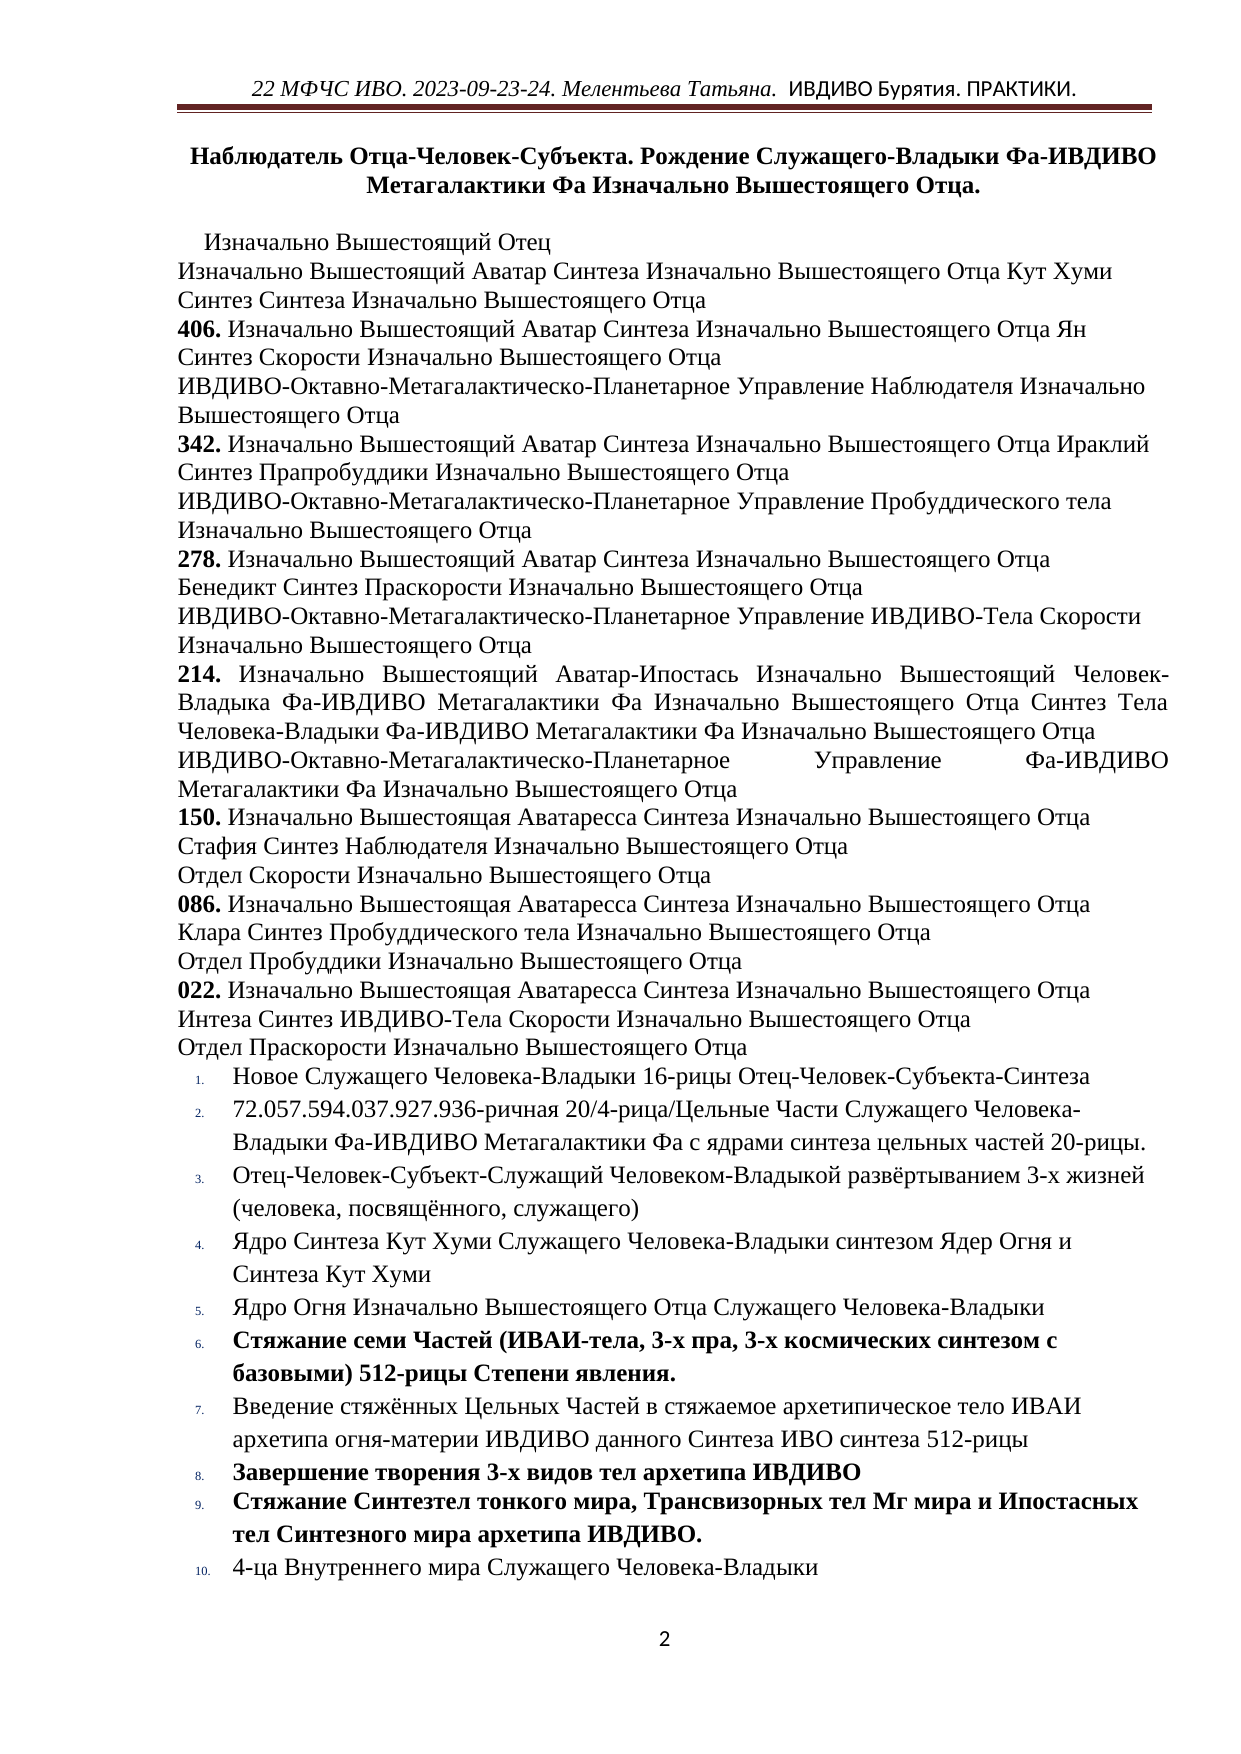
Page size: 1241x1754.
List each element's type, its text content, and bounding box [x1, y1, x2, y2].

text Отдел Праскорости Изначально Вышестоящего Отца [177, 1032, 1152, 1061]
list Завершение творения 3-х видов тел архетипа ИВДИВО [195, 1457, 1152, 1486]
list Ядро Огня Изначально Вышестоящего Отца Служащего Человека-Владыки [195, 1292, 1152, 1321]
text 022. Изначально Вышестоящая Аватаресса Синтеза Изначально Вышестоящего Отца Интеза Синтез ИВДИВО-Тела Скорости Изначально Вышестоящего Отца [177, 975, 1152, 1032]
list Стяжание Синтезтел тонкого мира, Трансвизорных тел Мг мира и Ипостасных тел Синтезного мира архетипа ИВДИВО. [195, 1486, 1152, 1548]
text Отдел Скорости Изначально Вышестоящего Отца [177, 860, 1152, 889]
text ИВДИВО-Октавно-Метагалактическо-Планетарное Управление Пробуддического тела Изначально Вышестоящего Отца [177, 486, 1152, 544]
text 278. Изначально Вышестоящий Аватар Синтеза Изначально Вышестоящего Отца Бенедикт Синтез Праскорости Изначально Вышестоящего Отца [177, 544, 1152, 601]
text ИВДИВО-Октавно-Метагалактическо-Планетарное Управление Наблюдателя Изначально Вышестоящего Отца [177, 371, 1152, 429]
text Наблюдатель Отца-Человек-Субъекта. Рождение Служащего-Владыки Фа-ИВДИВО Метагалактики Фа Изначально Вышестоящего Отца. [177, 141, 1169, 199]
text 150. Изначально Вышестоящая Аватаресса Синтеза Изначально Вышестоящего Отца Стафия Синтез Наблюдателя Изначально Вышестоящего Отца [177, 802, 1152, 860]
text Изначально Вышестоящий Аватар Синтеза Изначально Вышестоящего Отца Кут Хуми Синтез Синтеза Изначально Вышестоящего Отца [177, 256, 1152, 314]
text ИВДИВО-Октавно-Метагалактическо-Планетарное Управление ИВДИВО-Тела Скорости Изначально Вышестоящего Отца [177, 601, 1152, 659]
text ИВДИВО-Октавно-Метагалактическо-Планетарное Управление Фа-ИВДИВО Метагалактики Фа Изначально Вышестоящего Отца [177, 745, 1169, 802]
list Введение стяжённых Цельных Частей в стяжаемое архетипическое тело ИВАИ архетипа огня-материи ИВДИВО данного Синтеза ИВО синтеза 512-рицы [195, 1391, 1152, 1453]
list 72.057.594.037.927.936-ричная 20/4-рица/Цельные Части Служащего Человека-Владыки Фа-ИВДИВО Метагалактики Фа с ядрами синтеза цельных частей 20-рицы. [195, 1094, 1152, 1156]
text 406. Изначально Вышестоящий Аватар Синтеза Изначально Вышестоящего Отца Ян Синтез Скорости Изначально Вышестоящего Отца [177, 314, 1152, 371]
text 342. Изначально Вышестоящий Аватар Синтеза Изначально Вышестоящего Отца Ираклий Синтез Прапробуддики Изначально Вышестоящего Отца [177, 429, 1152, 486]
list Стяжание семи Частей (ИВАИ-тела, 3-х пра, 3-х космических синтезом с базовыми) 512-рицы Степени явления. [195, 1325, 1152, 1387]
list 4-ца Внутреннего мира Служащего Человека-Владыки [195, 1552, 1152, 1581]
list Ядро Синтеза Кут Хуми Служащего Человека-Владыки синтезом Ядер Огня и Синтеза Кут Хуми [195, 1226, 1152, 1288]
text Изначально Вышестоящий Отец [153, 227, 1152, 256]
text Отдел Пробуддики Изначально Вышестоящего Отца [177, 946, 1152, 975]
text 086. Изначально Вышестоящая Аватаресса Синтеза Изначально Вышестоящего Отца Клара Синтез Пробуддического тела Изначально Вышестоящего Отца [177, 889, 1152, 946]
text 214. Изначально Вышестоящий Аватар-Ипостась Изначально Вышестоящий Человек-Владыка Фа-ИВДИВО Метагалактики Фа Изначально Вышестоящего Отца Синтез Тела Человека-Владыки Фа-ИВДИВО Метагалактики Фа Изначально Вышестоящего Отца [177, 659, 1169, 745]
list Отец-Человек-Субъект-Служащий Человеком-Владыкой развёртыванием 3-х жизней (человека, посвящённого, служащего) [195, 1160, 1152, 1222]
list Новое Служащего Человека-Владыки 16-рицы Отец-Человек-Субъекта-Синтеза [195, 1061, 1152, 1090]
